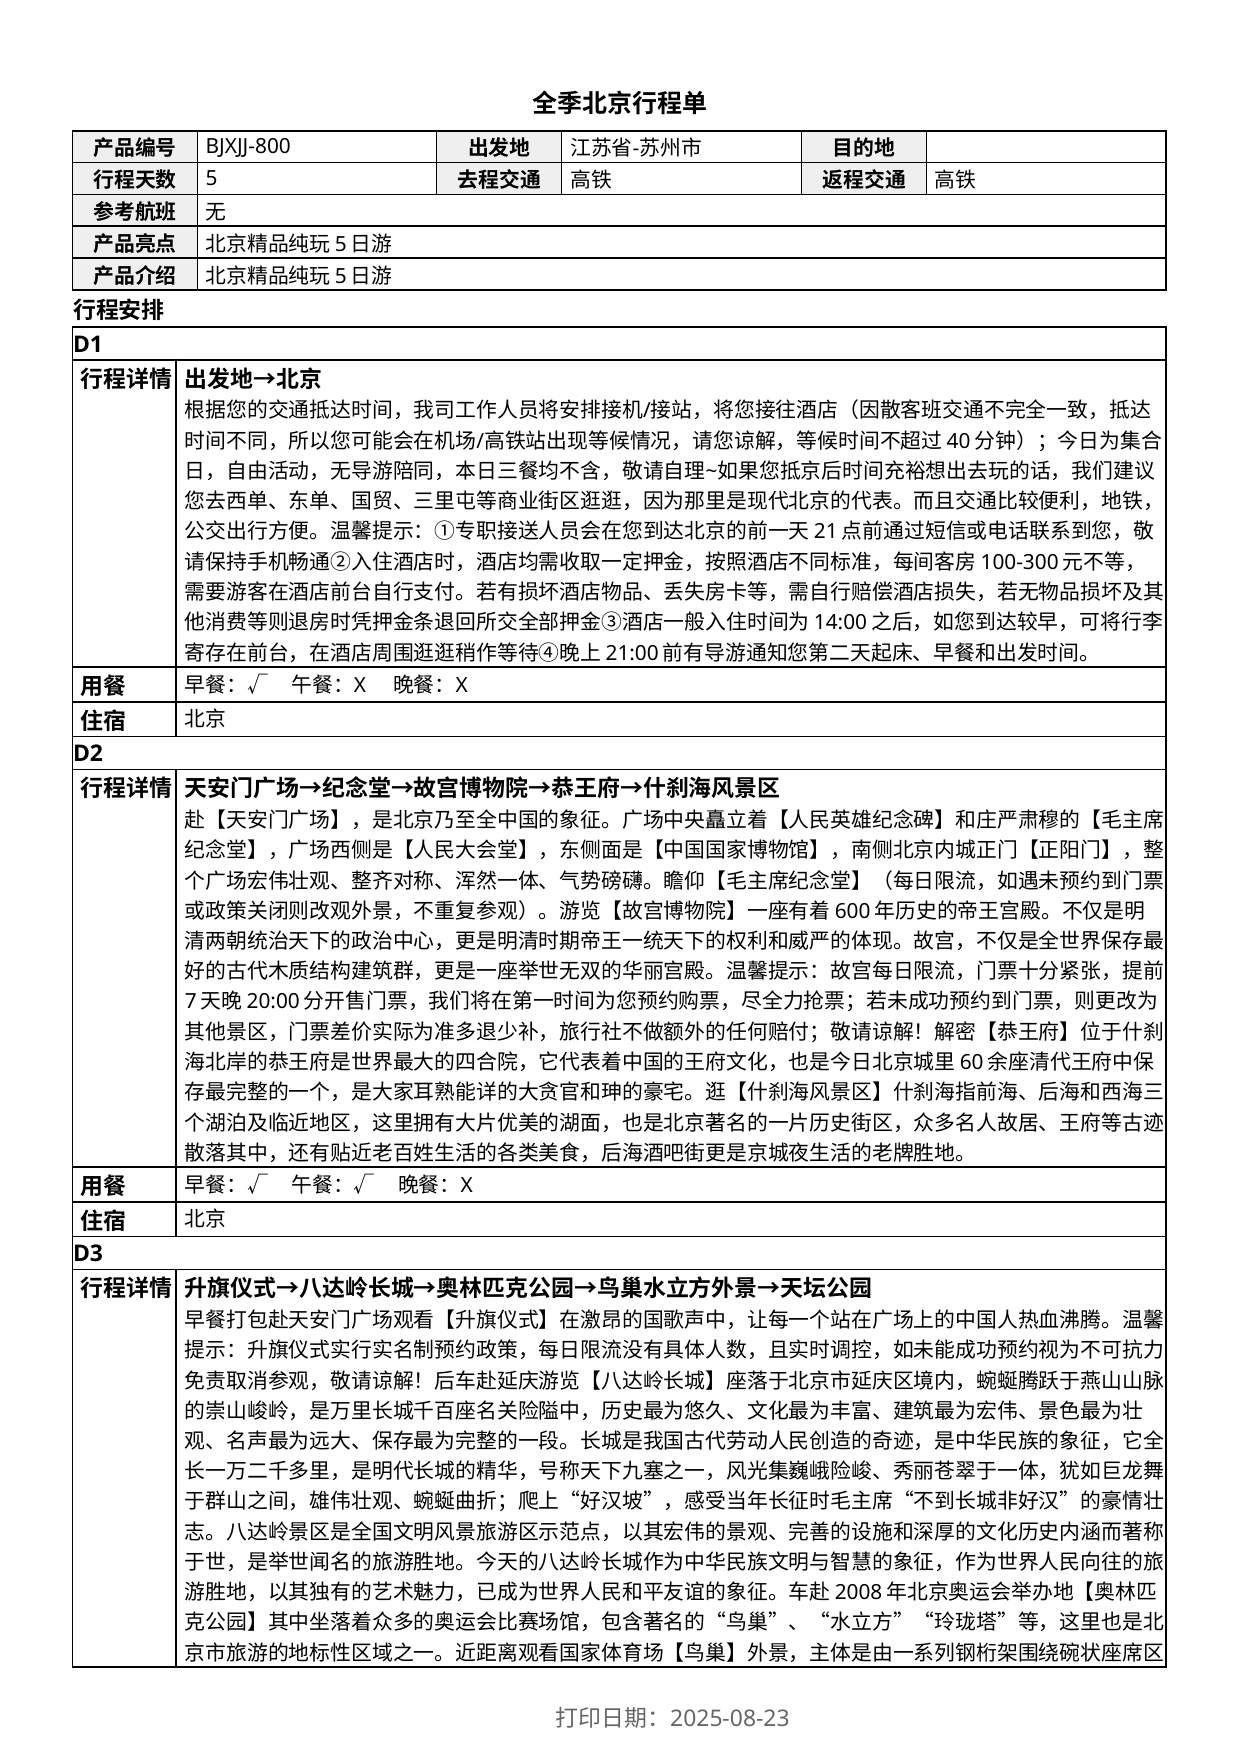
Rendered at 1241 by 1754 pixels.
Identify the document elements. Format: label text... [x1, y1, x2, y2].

table_cell D3 [73, 1237, 1165, 1269]
table_cell 去程交通 [437, 163, 561, 194]
table_cell 产品亮点 [73, 227, 197, 257]
table_cell 北京精品纯玩5日游 [198, 227, 1165, 257]
table_cell 出发地→北京 根据您的交通抵达时间，我司工作人员将安排接机/接站，将您接往酒店（因散客班交通不完全一致，抵达时间不同，所以您可能会在机场/高铁站出现等候情况，请您谅解，等候时间不超过40分钟）；今日为集合日，自由活动，无导游陪同，本日三餐均不含，敬请自理~如果您抵京后时间充裕想出去玩的话，我们建议您去西单、东单、国贸、三里屯等商业街区逛逛，因为那里是现代北京的代表。而且交通比较便利，地铁，公交出行方便。 [177, 361, 1165, 666]
table_cell 行程详情 [73, 1270, 175, 1666]
table_cell 住宿 [73, 703, 175, 736]
table_header 产品编号 [73, 132, 197, 162]
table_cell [177, 1270, 1165, 1666]
table_cell 产品介绍 [73, 259, 197, 289]
table_cell 天安门广场→纪念堂→故宫博物院→恭王府→什刹海风景区 赴【天安门广场】，是北京乃至全中国的象征。广场中央矗立着【人民英雄纪念碑】和庄严肃穆的【毛主席纪念堂】，广场西侧是【人民大会堂】，东侧面是【中国国家博物馆】，南侧北京内城正门【正阳门】，整个广场宏伟壮观、整齐对称、浑然一体、气势磅礴。 [177, 770, 1165, 1166]
table_cell 北京 [177, 703, 1165, 736]
table_cell 早餐：√ 午餐：√ 晚餐：X [177, 1168, 1165, 1201]
table_header 目的地 [802, 132, 926, 162]
table_cell 行程详情 [73, 361, 175, 666]
table_cell 早餐：√ 午餐：X 晚餐：X [177, 668, 1165, 701]
table_cell 北京精品纯玩5日游 [198, 259, 1165, 289]
table_cell 住宿 [73, 1203, 175, 1236]
table_header [927, 132, 1165, 162]
table_cell 参考航班 [73, 195, 197, 225]
table_cell 高铁 [562, 163, 801, 194]
table_cell 用餐 [73, 1168, 175, 1201]
table_cell 行程详情 [73, 770, 175, 1166]
text 行程安排 [73, 292, 1167, 325]
table_header BJXJJ-800 [198, 132, 436, 162]
table_cell 行程天数 [73, 163, 197, 194]
table_cell D2 [73, 737, 1165, 769]
text 全季北京行程单 [73, 83, 1167, 119]
table_cell 返程交通 [802, 163, 926, 194]
table_cell 无 [198, 195, 1165, 225]
table_cell 高铁 [927, 163, 1165, 194]
table_cell 北京 [177, 1203, 1165, 1236]
table_cell 5 [198, 163, 436, 194]
table_cell 用餐 [73, 668, 175, 701]
table_header 江苏省-苏州市 [562, 132, 801, 162]
table_header D1 [73, 328, 1165, 359]
table_header 出发地 [437, 132, 561, 162]
